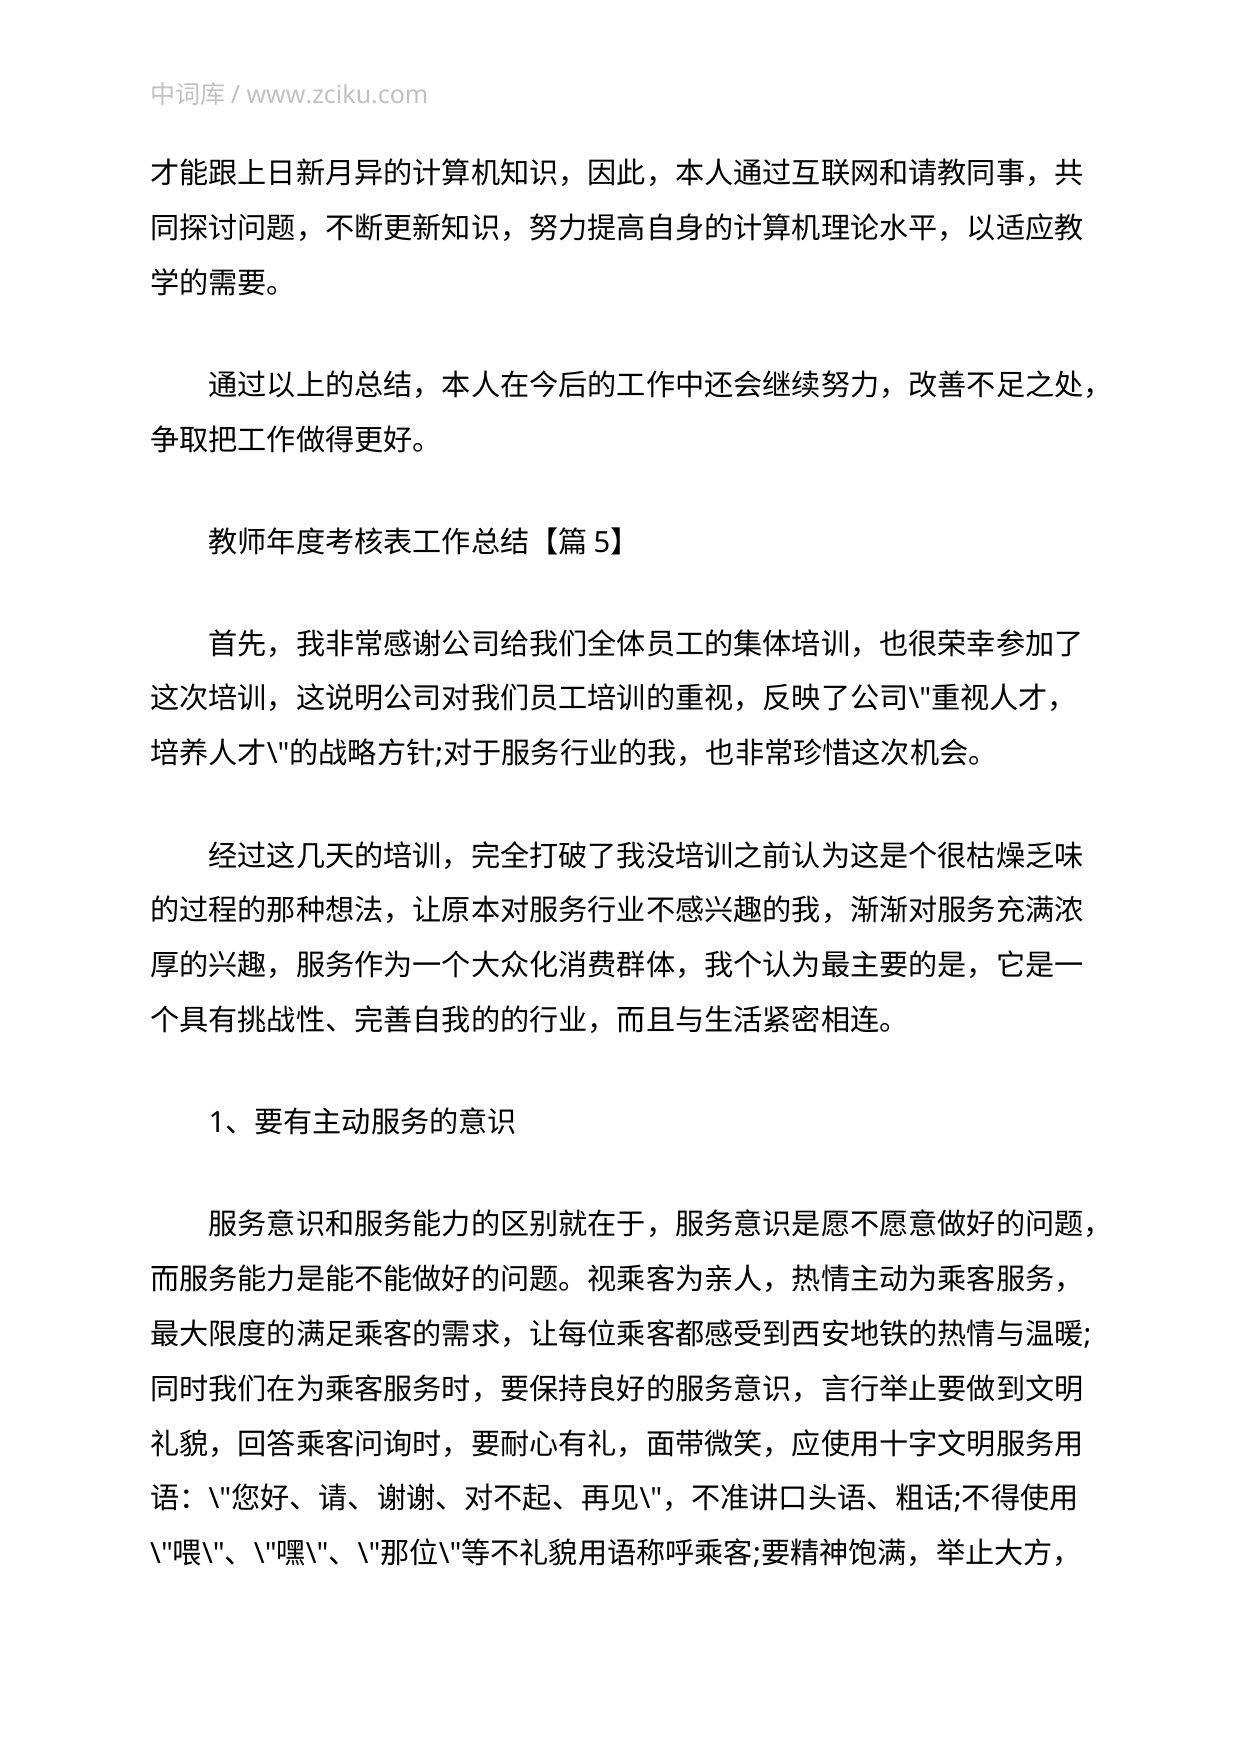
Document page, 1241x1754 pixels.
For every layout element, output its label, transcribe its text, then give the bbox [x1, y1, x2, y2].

text 教师年度考核表工作总结【篇5】 [150, 518, 1090, 561]
text 首先，我非常感谢公司给我们全体员工的集体培训，也很荣幸参加了这次培训，这说明公司对我们员工培训的重视，反映了公司\"重视人才，培养人才\"的战略方针;对于服务行业的我，也非常珍惜这次机会。 [150, 620, 1090, 772]
text 经过这几天的培训，完全打破了我没培训之前认为这是个很枯燥乏味的过程的那种想法，让原本对服务行业不感兴趣的我，渐渐对服务充满浓厚的兴趣，服务作为一个大众化消费群体，我个认为最主要的是，它是一个具有挑战性、完善自我的的行业，而且与生活紧密相连。 [150, 832, 1090, 1039]
text 通过以上的总结，本人在今后的工作中还会继续努力，改善不足之处，争取把工作做得更好。 [150, 362, 1090, 459]
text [150, 150, 1090, 302]
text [150, 1201, 1090, 1572]
text 1、要有主动服务的意识 [150, 1098, 1090, 1141]
